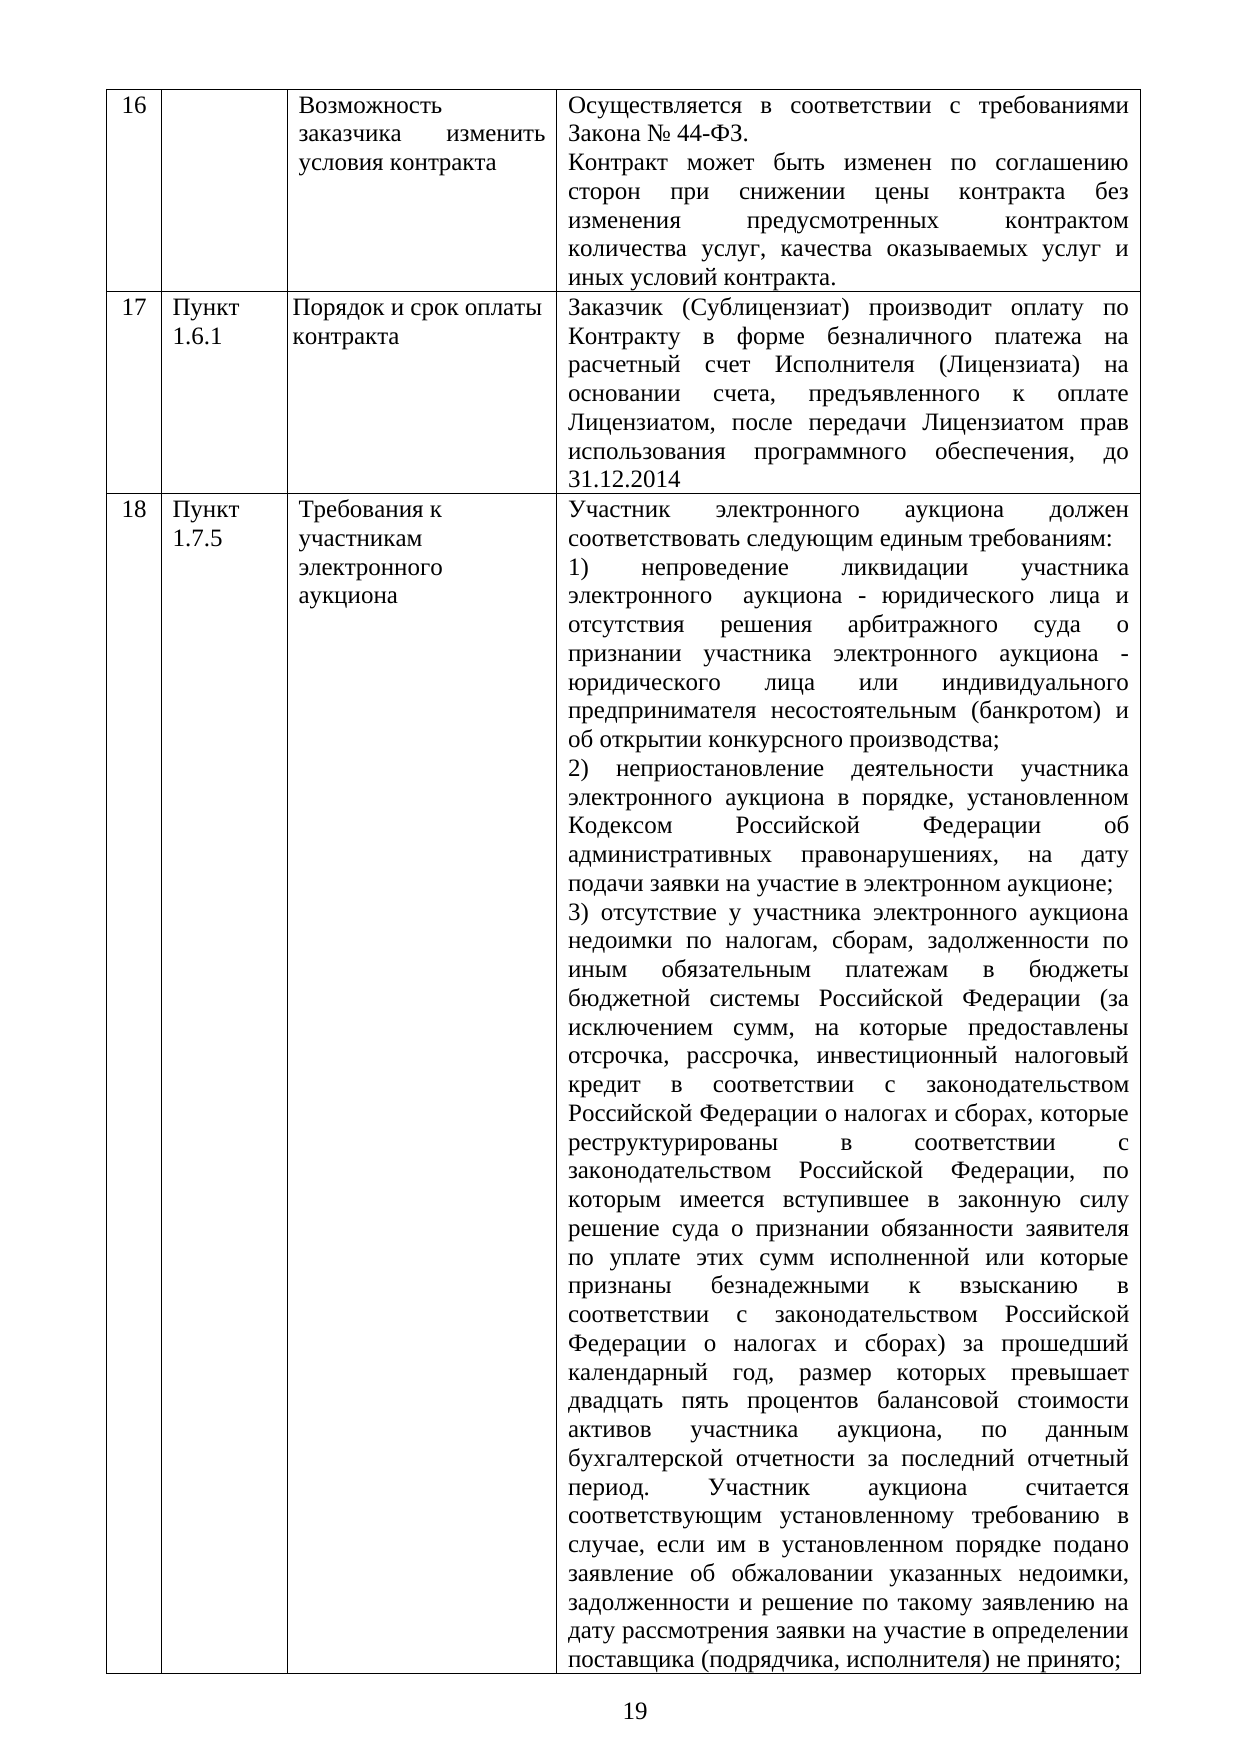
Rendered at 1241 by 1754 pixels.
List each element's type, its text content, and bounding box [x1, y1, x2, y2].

table_cell Заказчик (Сублицензиат) производит оплату по Контракту в форме безналичного платежа на расчетный счет Исполнителя (Лицензиата) на основании счета, предъявленного к оплате Лицензиатом, после передачи Лицензиатом прав использования программного обеспечения, до 31.12.2014 [557, 292, 1140, 493]
table_cell Пункт 1.7.5 [162, 494, 287, 1673]
table_cell 16 [107, 90, 161, 291]
table_cell Возможность заказчика изменить условия контракта [288, 90, 556, 291]
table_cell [557, 494, 1140, 1673]
table_cell 18 [107, 494, 161, 1673]
table_cell [162, 90, 287, 291]
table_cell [288, 494, 556, 1673]
table_cell Пункт 1.6.1 [162, 292, 287, 493]
table_cell 17 [107, 292, 161, 493]
table_cell Осуществляется в соответствии с требованиями Закона № 44-ФЗ. Контракт может быть изменен по соглашению сторон при снижении цены контракта без изменения предусмотренных контрактом количества услуг, качества оказываемых услуг и иных условий контракта. [557, 90, 1140, 291]
table_cell Порядок и срок оплаты контракта [288, 292, 556, 493]
